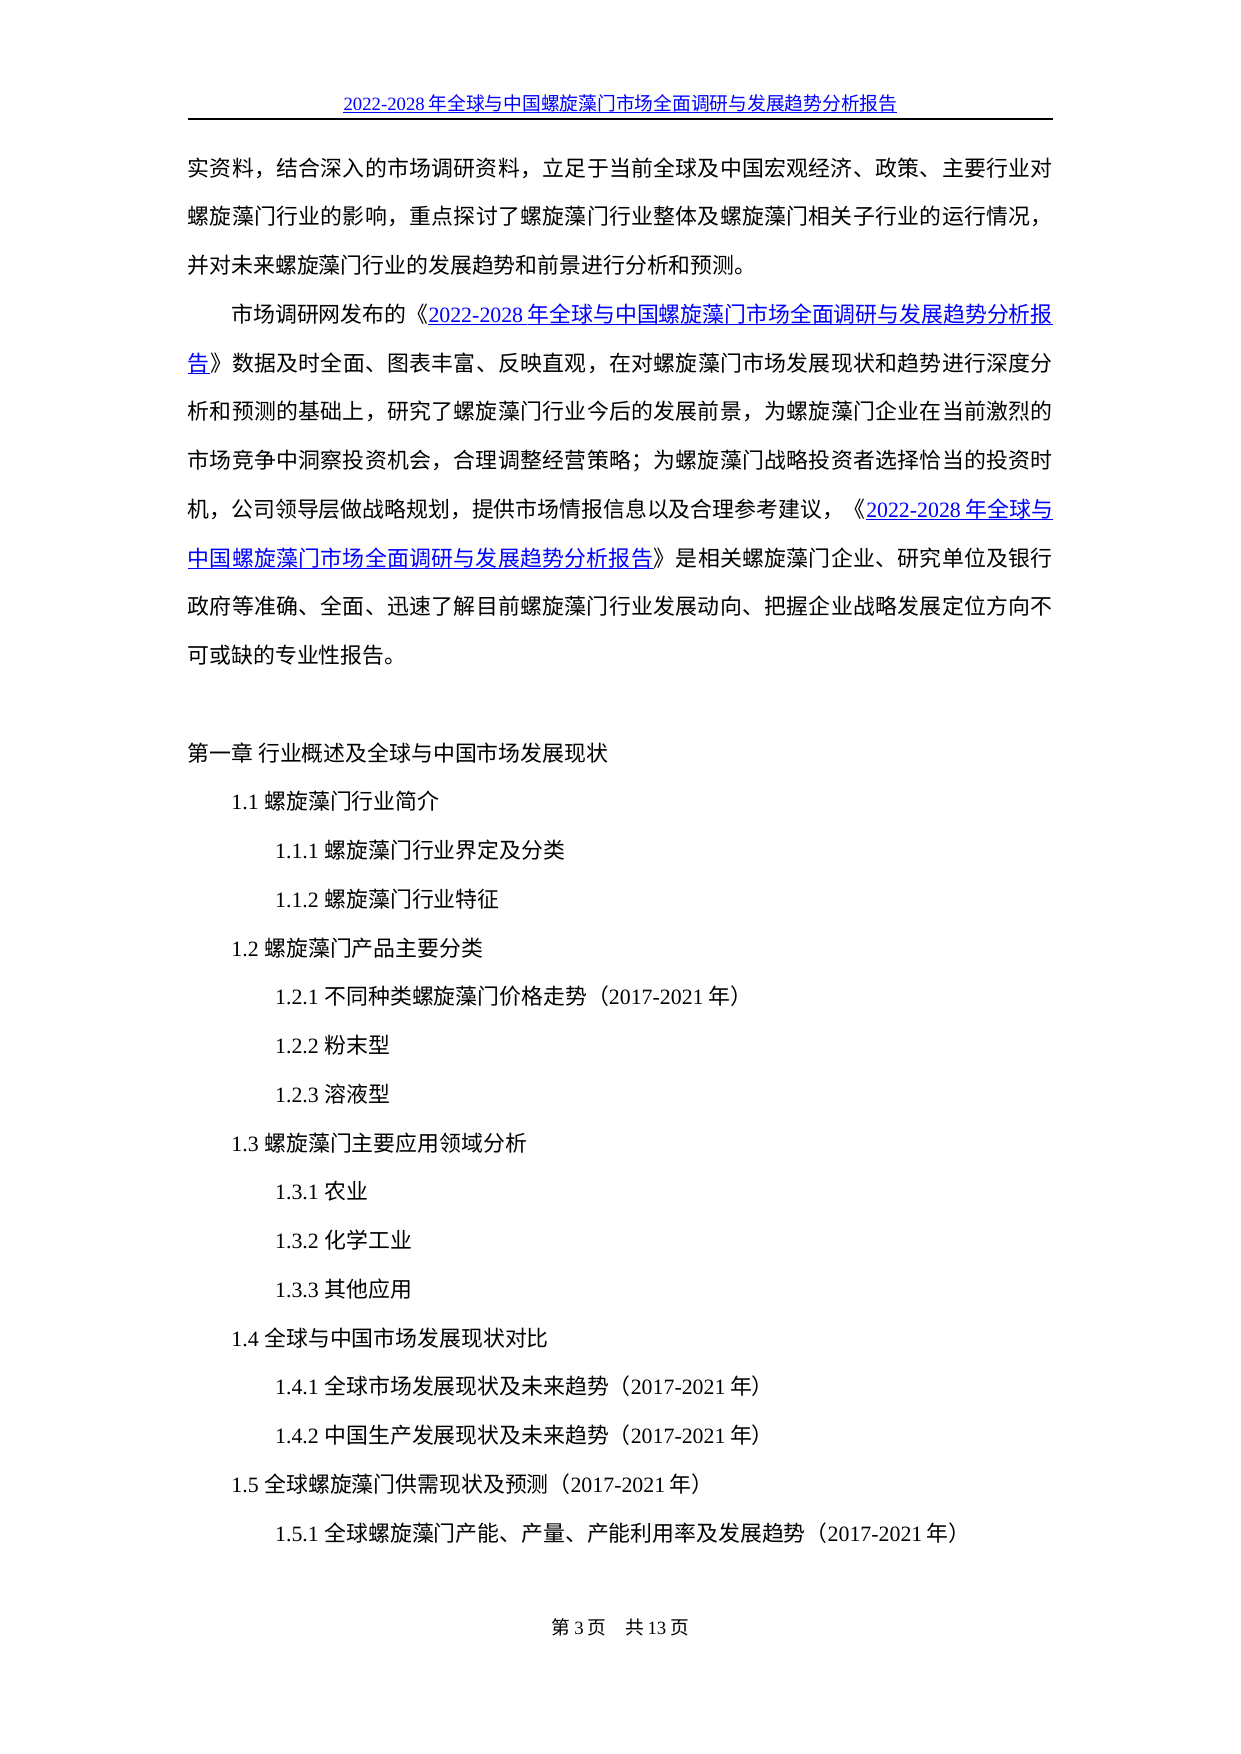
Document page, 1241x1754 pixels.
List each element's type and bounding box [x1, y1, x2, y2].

text [187, 150, 1053, 1548]
